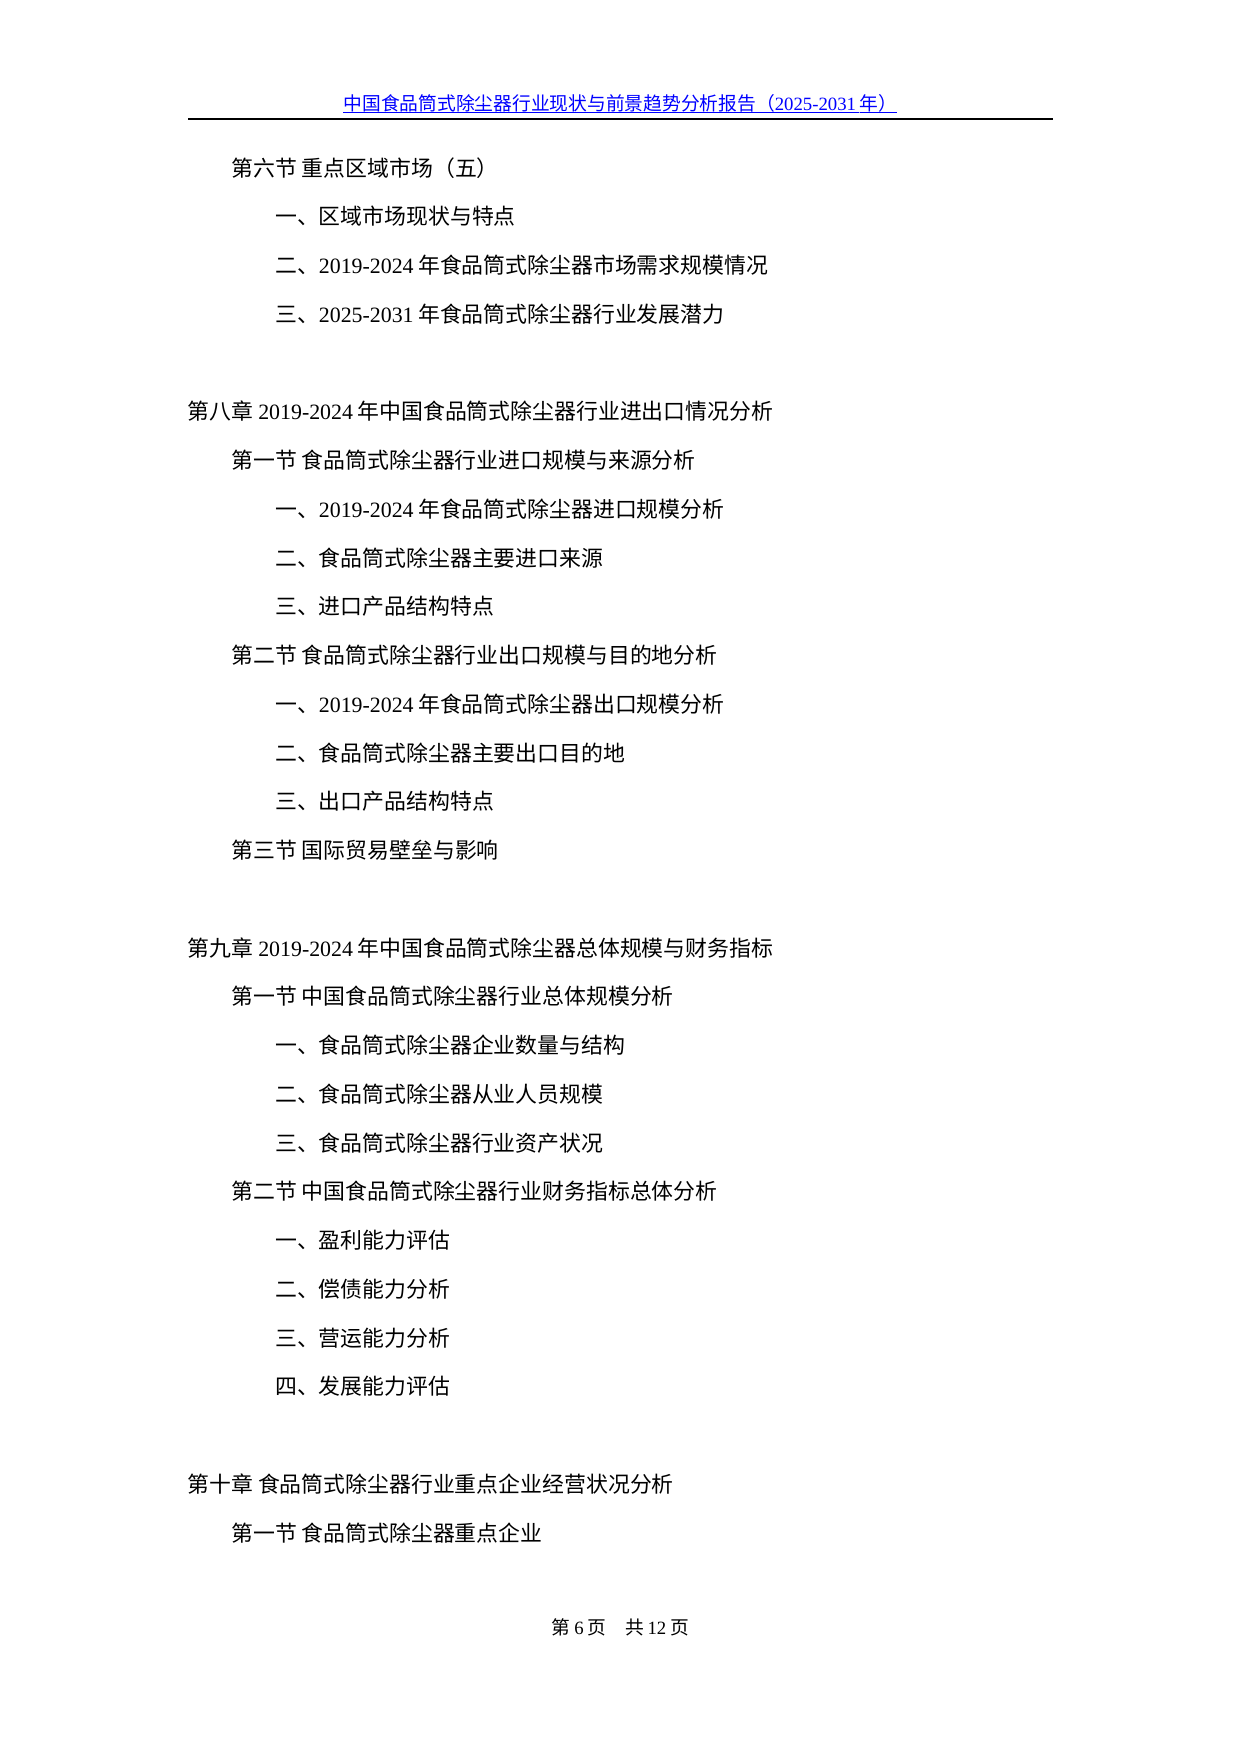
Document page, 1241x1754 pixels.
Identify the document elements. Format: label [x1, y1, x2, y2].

text [187, 150, 1053, 1548]
